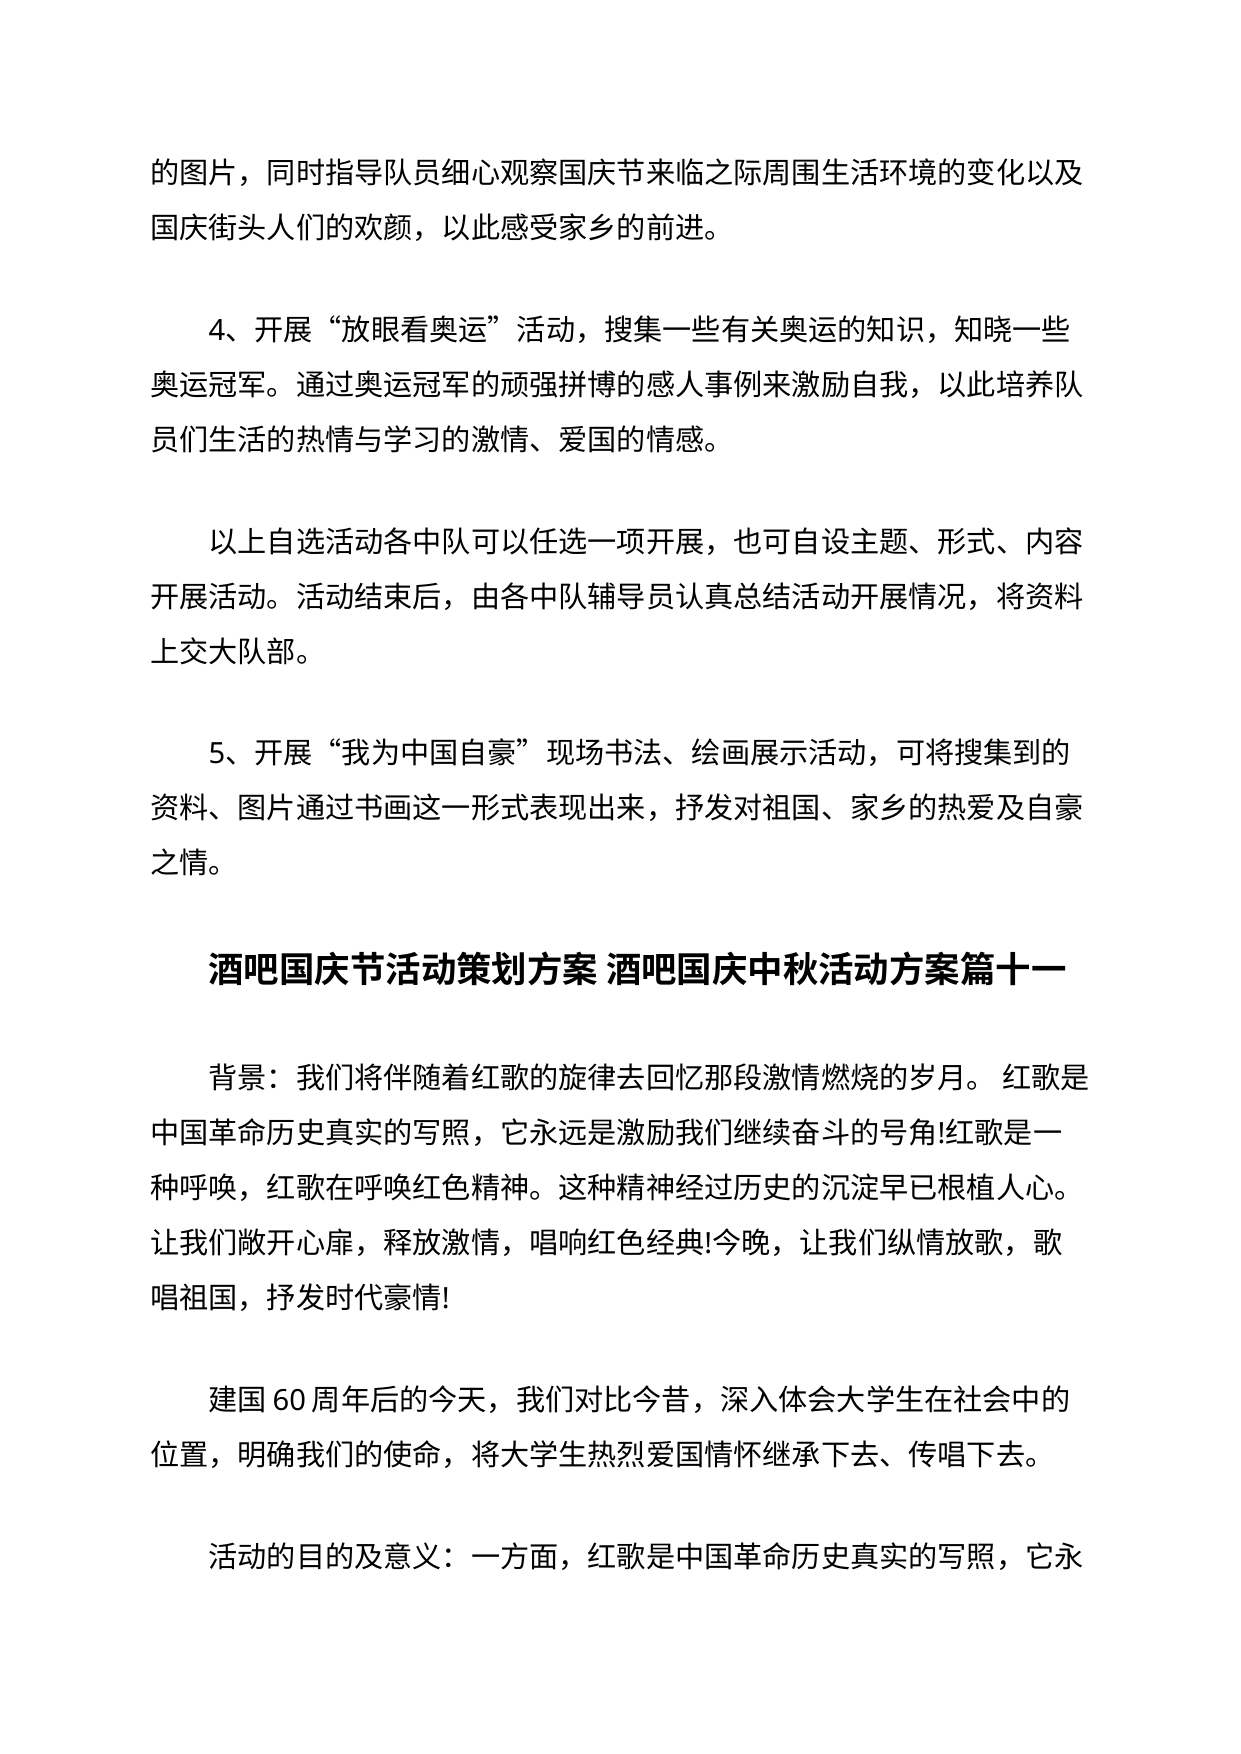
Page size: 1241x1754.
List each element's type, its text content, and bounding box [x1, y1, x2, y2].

text 背景：我们将伴随着红歌的旋律去回忆那段激情燃烧的岁月。 红歌是中国革命历史真实的写照，它永远是激励我们继续奋斗的号角!红歌是一种呼唤，红歌在呼唤红色精神。这种精神经过历史的沉淀早已根植人心。让我们敞开心扉，释放激情，唱响红色经典!今晚，让我们纵情放歌，歌唱祖国，抒发时代豪情! [150, 1055, 1090, 1317]
text 以上自选活动各中队可以任选一项开展，也可自设主题、形式、内容开展活动。活动结束后，由各中队辅导员认真总结活动开展情况，将资料上交大队部。 [150, 518, 1090, 670]
text 5、开展“我为中国自豪”现场书法、绘画展示活动，可将搜集到的资料、图片通过书画这一形式表现出来，抒发对祖国、家乡的热爱及自豪之情。 [150, 730, 1090, 882]
text 建国60周年后的今天，我们对比今昔，深入体会大学生在社会中的位置，明确我们的使命，将大学生热烈爱国情怀继承下去、传唱下去。 [150, 1377, 1090, 1474]
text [150, 1533, 1090, 1576]
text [150, 150, 1090, 247]
text 4、开展“放眼看奥运”活动，搜集一些有关奥运的知识，知晓一些奥运冠军。通过奥运冠军的顽强拼博的感人事例来激励自我，以此培养队员们生活的热情与学习的激情、爱国的情感。 [150, 307, 1090, 459]
text 酒吧国庆节活动策划方案 酒吧国庆中秋活动方案篇十一 [150, 942, 1090, 993]
